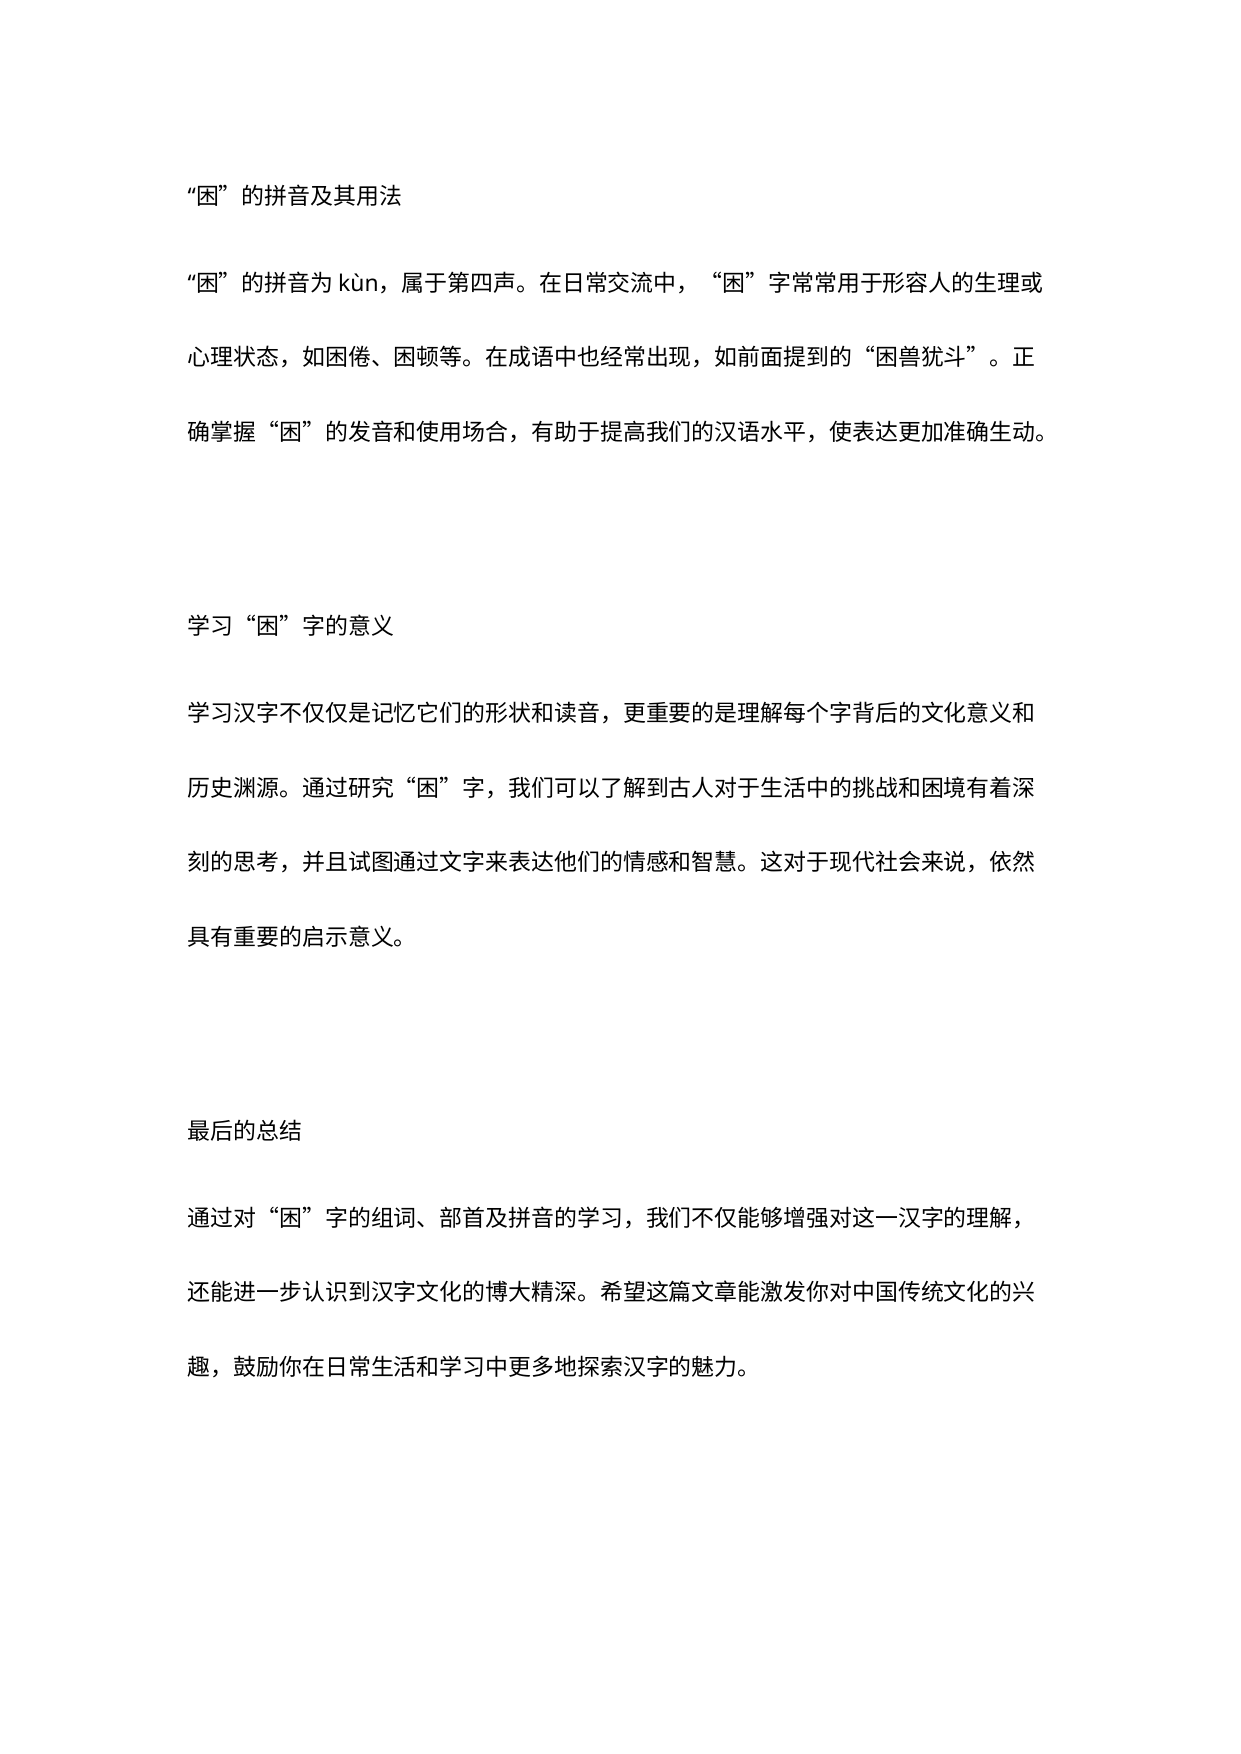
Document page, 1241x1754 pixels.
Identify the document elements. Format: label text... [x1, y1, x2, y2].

text “困”的拼音为kùn，属于第四声。在日常交流中，“困”字常常用于形容人的生理或心理状态，如困倦、困顿等。在成语中也经常出现，如前面提到的“困兽犹斗”。正确掌握“困”的发音和使用场合，有助于提高我们的汉语水平，使表达更加准确生动。 [187, 249, 1053, 463]
text 学习汉字不仅仅是记忆它们的形状和读音，更重要的是理解每个字背后的文化意义和历史渊源。通过研究“困”字，我们可以了解到古人对于生活中的挑战和困境有着深刻的思考，并且试图通过文字来表达他们的情感和智慧。这对于现代社会来说，依然具有重要的启示意义。 [187, 679, 1053, 968]
text 最后的总结 [187, 1097, 1053, 1162]
text 学习“困”字的意义 [187, 592, 1053, 657]
text 通过对“困”字的组词、部首及拼音的学习，我们不仅能够增强对这一汉字的理解，还能进一步认识到汉字文化的博大精深。希望这篇文章能激发你对中国传统文化的兴趣，鼓励你在日常生活和学习中更多地探索汉字的魅力。 [187, 1184, 1053, 1398]
text “困”的拼音及其用法 [187, 162, 1053, 227]
